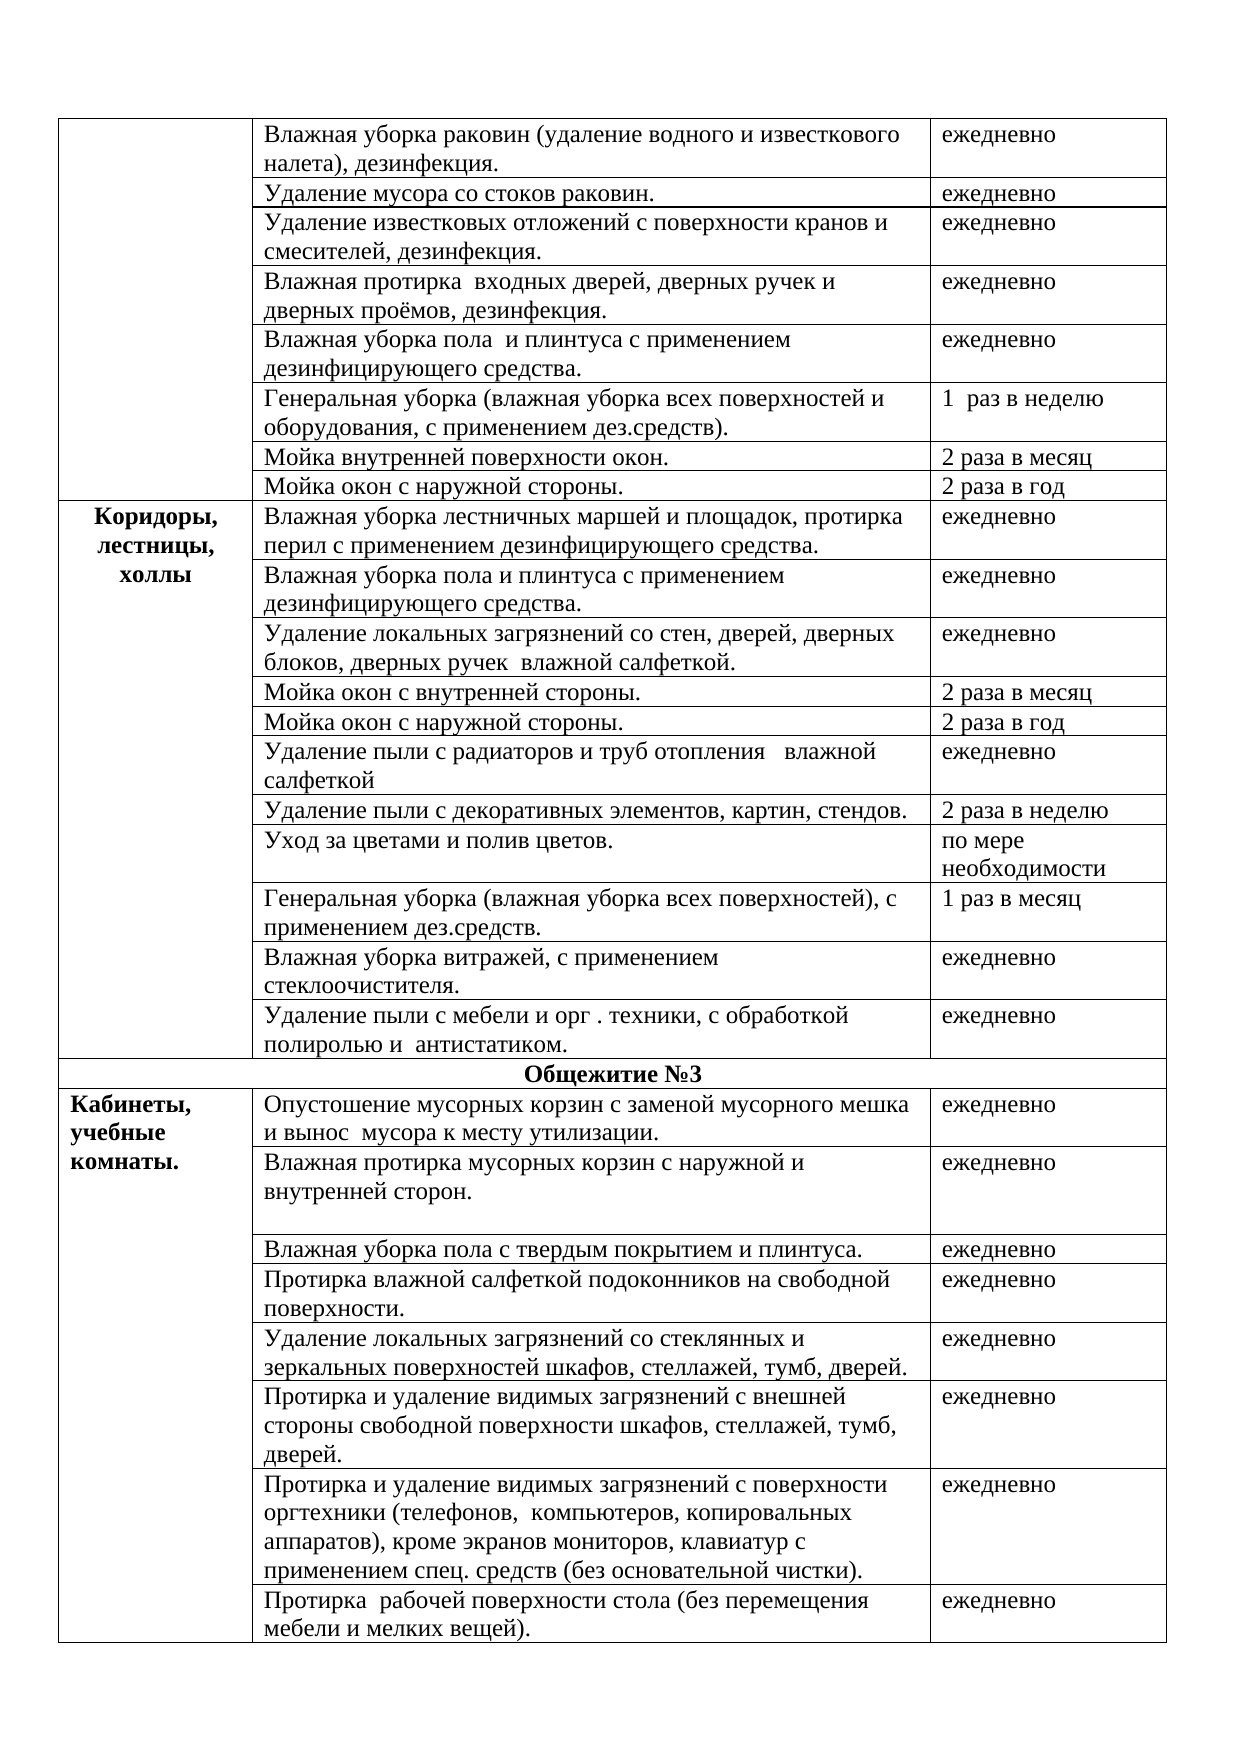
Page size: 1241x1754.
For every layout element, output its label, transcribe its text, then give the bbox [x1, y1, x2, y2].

table_cell Мойка окон с наружной стороны. [253, 471, 930, 500]
table_cell ежедневно [931, 1585, 1166, 1642]
table_cell Опустошение мусорных корзин с заменой мусорного мешка и вынос мусора к месту утилизации. [253, 1089, 930, 1146]
table_cell Влажная уборка раковин (удаление водного и известкового налета), дезинфекция. [253, 119, 930, 177]
table_cell ежедневно [931, 178, 1166, 206]
table_cell ежедневно [931, 119, 1166, 177]
table_cell Кабинеты, учебные комнаты. [59, 1089, 252, 1642]
table_cell 2 раза в месяц [931, 677, 1166, 706]
table_cell Удаление известковых отложений с поверхности кранов и смесителей, дезинфекция. [253, 208, 930, 265]
table_cell Влажная протирка входных дверей, дверных ручек и дверных проёмов, дезинфекция. [253, 266, 930, 323]
table_cell Удаление локальных загрязнений со стеклянных и зеркальных поверхностей шкафов, стеллажей, тумб, дверей. [253, 1323, 930, 1380]
table_cell ежедневно [931, 1264, 1166, 1322]
table_cell 2 раза в год [931, 707, 1166, 735]
table_cell ежедневно [931, 325, 1166, 382]
table_cell 1 раз в месяц [931, 883, 1166, 941]
table_cell Удаление пыли с декоративных элементов, картин, стендов. [253, 795, 930, 824]
table_cell ежедневно [931, 266, 1166, 323]
table_cell Влажная протирка мусорных корзин с наружной и внутренней сторон. [253, 1147, 930, 1233]
table_cell Протирка влажной салфеткой подоконников на свободной поверхности. [253, 1264, 930, 1322]
table_cell Протирка и удаление видимых загрязнений с внешней стороны свободной поверхности шкафов, стеллажей, тумб, дверей. [253, 1381, 930, 1468]
table_cell Общежитие №3 [59, 1059, 1166, 1088]
table_cell Удаление пыли с мебели и орг . техники, с обработкой полиролью и антистатиком. [253, 1000, 930, 1058]
table_cell Мойка внутренней поверхности окон. [253, 442, 930, 470]
table_cell Протирка и удаление видимых загрязнений с поверхности оргтехники (телефонов, компьютеров, копировальных аппаратов), кроме экранов мониторов, клавиатур с применением спец. средств (без основательной чистки). [253, 1469, 930, 1584]
table_cell ежедневно [931, 942, 1166, 999]
table_cell ежедневно [931, 1147, 1166, 1233]
table_cell Коридоры, лестницы, холлы [59, 501, 252, 1058]
table_cell Влажная уборка лестничных маршей и площадок, протирка перил с применением дезинфицирующего средства. [253, 501, 930, 559]
table_cell Уход за цветами и полив цветов. [253, 825, 930, 882]
table_cell Мойка окон с внутренней стороны. [253, 677, 930, 706]
table_cell 2 раза в месяц [931, 442, 1166, 470]
table_cell Удаление пыли с радиаторов и труб отопления влажной салфеткой [253, 736, 930, 794]
table_cell Удаление мусора со стоков раковин. [253, 178, 930, 206]
table_cell ежедневно [931, 618, 1166, 676]
table_cell Мойка окон с наружной стороны. [253, 707, 930, 735]
table_cell Влажная уборка витражей, с применением стеклоочистителя. [253, 942, 930, 999]
table_cell 2 раза в неделю [931, 795, 1166, 824]
table_cell Влажная уборка пола и плинтуса с применением дезинфицирующего средства. [253, 560, 930, 617]
table_cell ежедневно [931, 1381, 1166, 1468]
table_cell 2 раза в год [931, 471, 1166, 500]
table_cell Влажная уборка пола с твердым покрытием и плинтуса. [253, 1235, 930, 1263]
table_cell ежедневно [931, 208, 1166, 265]
table_cell Удаление локальных загрязнений со стен, дверей, дверных блоков, дверных ручек влажной салфеткой. [253, 618, 930, 676]
table_cell Генеральная уборка (влажная уборка всех поверхностей и оборудования, с применением дез.средств). [253, 383, 930, 441]
table_cell ежедневно [931, 1323, 1166, 1380]
table_cell ежедневно [931, 560, 1166, 617]
table_cell Протирка рабочей поверхности стола (без перемещения мебели и мелких вещей). [253, 1585, 930, 1642]
table_cell ежедневно [931, 736, 1166, 794]
table_cell ежедневно [931, 1235, 1166, 1263]
table_cell ежедневно [931, 501, 1166, 559]
table_cell 1 раз в неделю [931, 383, 1166, 441]
table_cell Влажная уборка пола и плинтуса с применением дезинфицирующего средства. [253, 325, 930, 382]
table_cell по мере необходимости [931, 825, 1166, 882]
table_cell ежедневно [931, 1000, 1166, 1058]
table_cell Генеральная уборка (влажная уборка всех поверхностей), с применением дез.средств. [253, 883, 930, 941]
table_cell ежедневно [931, 1469, 1166, 1584]
table_cell ежедневно [931, 1089, 1166, 1146]
